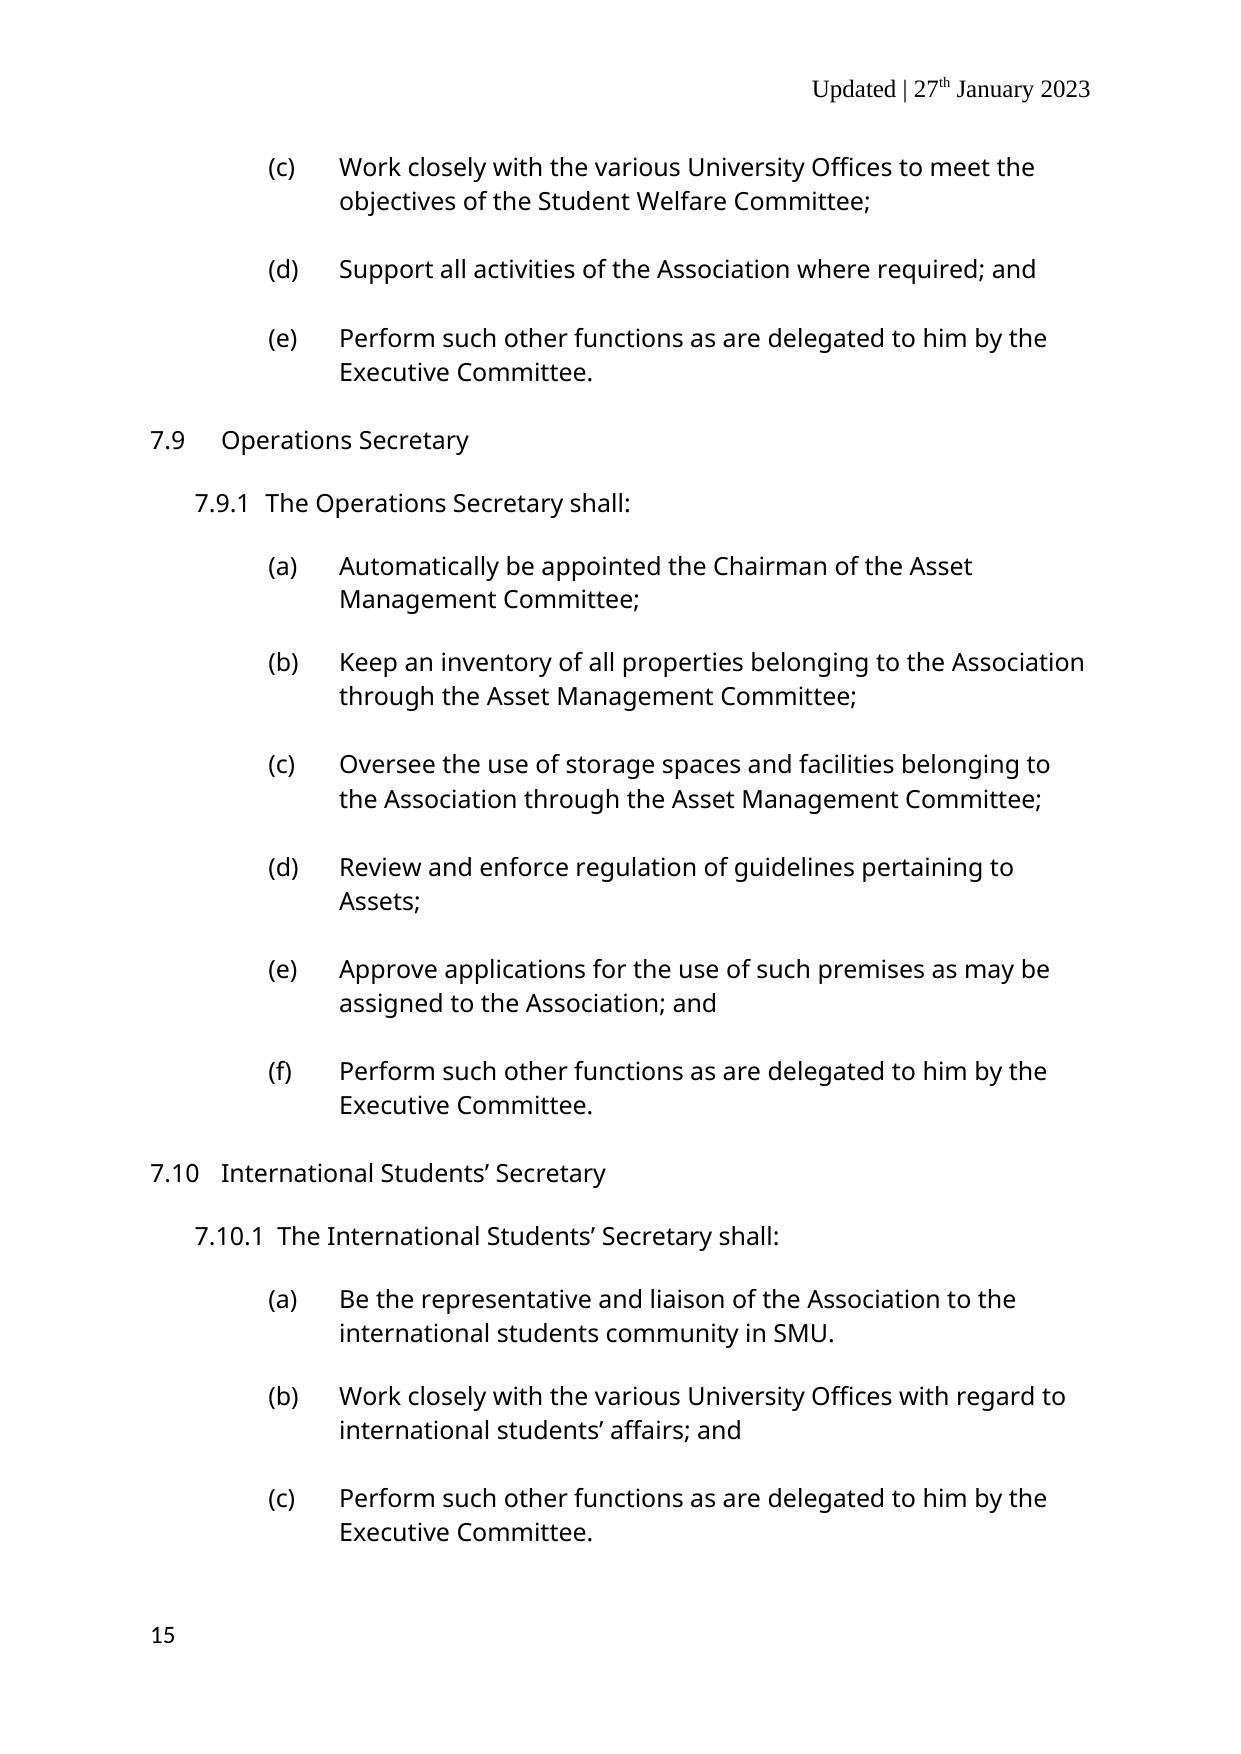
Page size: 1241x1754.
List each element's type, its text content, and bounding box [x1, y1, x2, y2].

list The Operations Secretary shall: [194, 485, 1090, 519]
list Be the representative and liaison of the Association to the international students community in SMU. [268, 1282, 1090, 1350]
list Support all activities of the Association where required; and [268, 252, 1090, 286]
list Perform such other functions as are delegated to him by the Executive Committee. [268, 1054, 1090, 1122]
list Work closely with the various University Offices to meet the objectives of the Student Welfare Committee; [268, 150, 1090, 218]
list Operations Secretary [150, 422, 1090, 457]
list Perform such other functions as are delegated to him by the Executive Committee. [268, 1481, 1090, 1549]
list Automatically be appointed the Chairman of the Asset Management Committee; [268, 548, 1090, 616]
list Review and enforce regulation of guidelines pertaining to Assets; [268, 849, 1090, 917]
list Work closely with the various University Offices with regard to international students’ affairs; and [268, 1378, 1090, 1447]
list Keep an inventory of all properties belonging to the Association through the Asset Management Committee; [268, 645, 1090, 713]
list Perform such other functions as are delegated to him by the Executive Committee. [268, 320, 1090, 388]
list International Students’ Secretary [150, 1156, 1090, 1190]
list Oversee the use of storage spaces and facilities belonging to the Association through the Asset Management Committee; [268, 747, 1090, 815]
list The International Students’ Secretary shall: [194, 1219, 1090, 1253]
list Approve applications for the use of such premises as may be assigned to the Association; and [268, 952, 1090, 1020]
